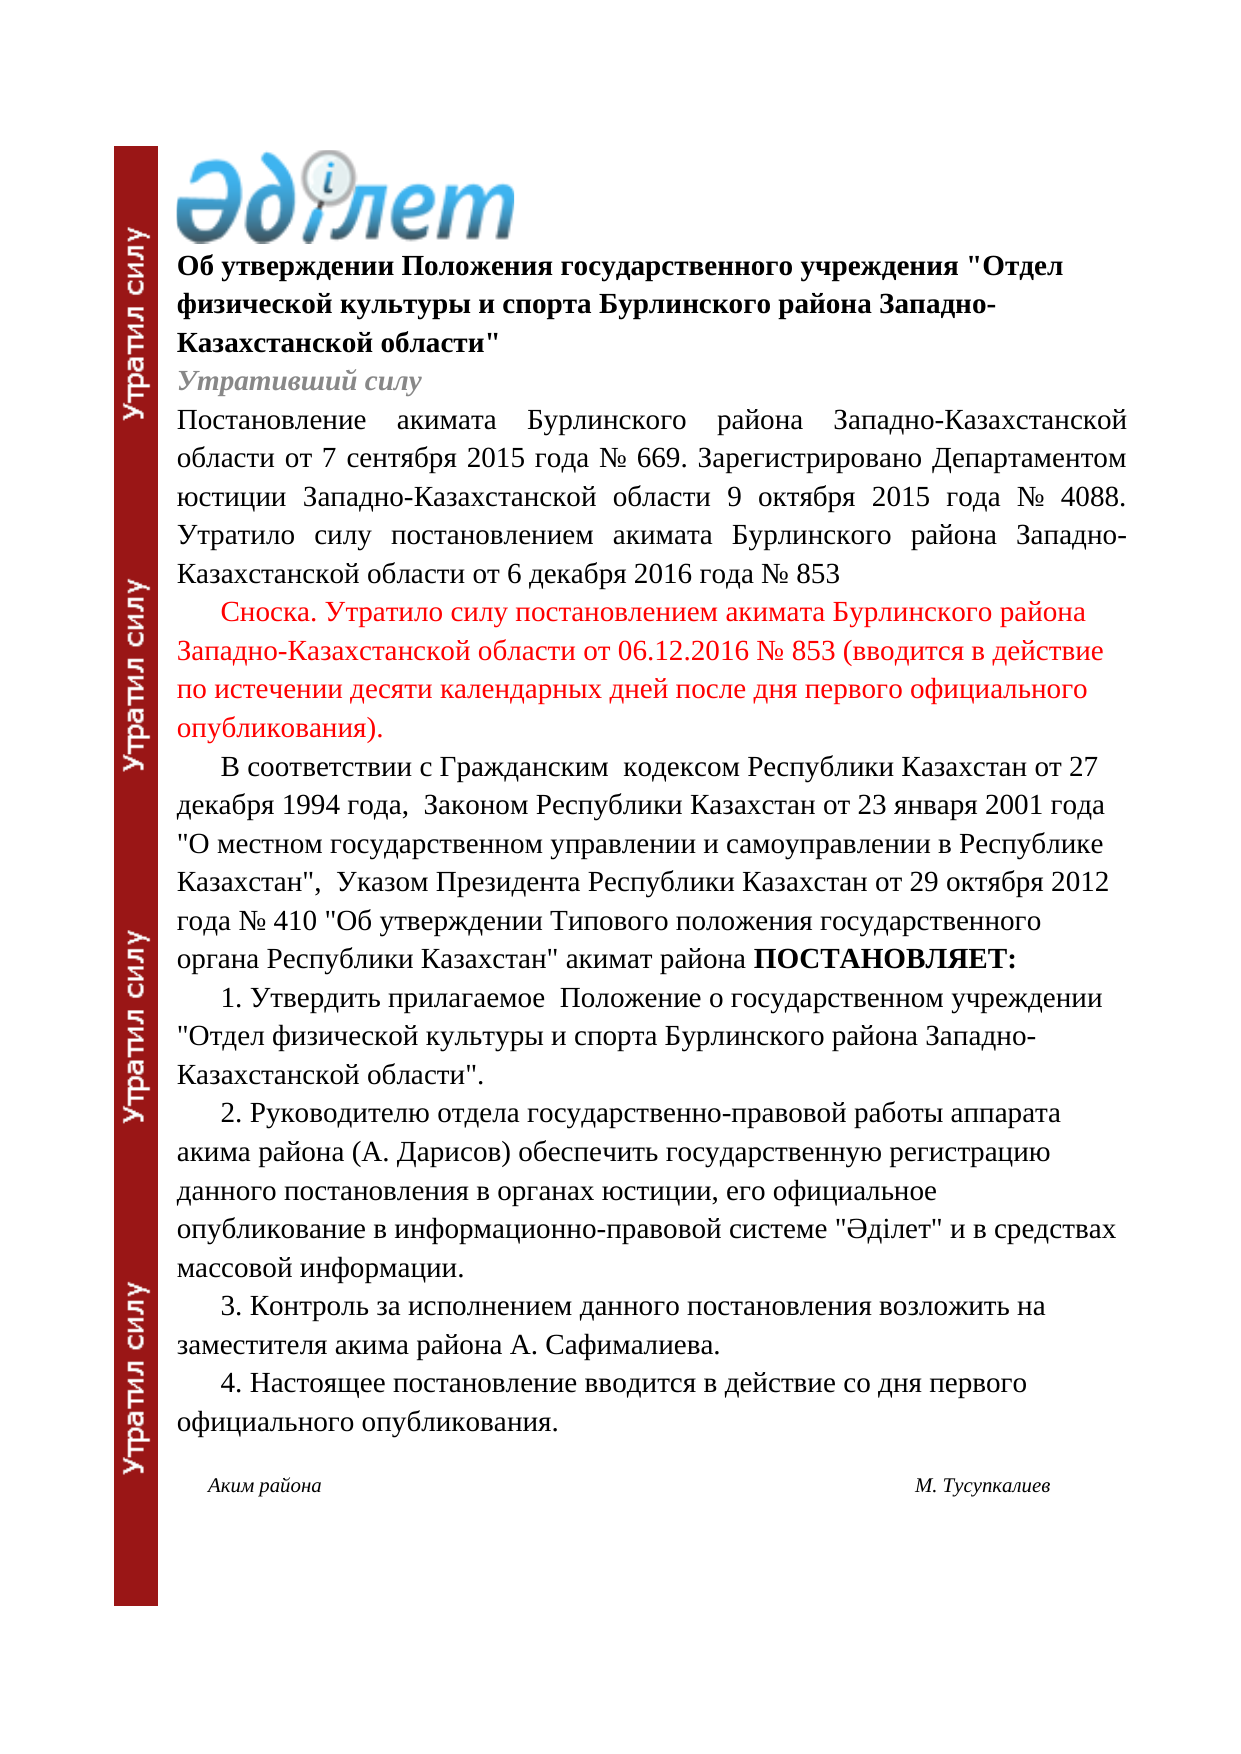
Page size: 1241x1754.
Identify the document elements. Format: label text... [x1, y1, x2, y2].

picture [176, 150, 515, 244]
picture [114, 1502, 158, 1606]
picture [114, 358, 158, 363]
text Сноска. Утратило силу постановлением акимата Бурлинского района Западно-Казахстанской области от 06.12.2016 № 853 (вводится в действие по истечении десяти календарных дней после дня первого официального опубликования). В соответствии с Гражданским кодексом Республики Казахстан от 27 декабря 1994 года, Законом Республики Казахстан от 23 января 2001 года "О местном государственном управлении и самоуправлении в Республике Казахстан", Указом Президента Республики Казахстан от 29 октября 2012 года № 410 "Об утверждении Типового положения государственного органа Республики Казахстан" акимат района ПОСТАНОВЛЯЕТ: 1. Утвердить прилагаемое Положение о государственном учреждении "Отдел физической культуры и спорта Бурлинского района Западно-Казахстанской области". 2. Руководителю отдела государственно-правовой работы аппарата акима района (А. Дарисов) обеспечить государственную регистрацию данного постановления в органах юстиции, его официальное опубликование в информационно-правовой системе "Әділет" и в средствах массовой информации. 3. Контроль за исполнением данного постановления возложить на заместителя акима района А. Сафималиева. 4. Настоящее постановление вводится в действие со дня первого официального опубликования. [112, 594, 1128, 1468]
text Утративший силу [112, 363, 1128, 397]
picture [114, 397, 158, 402]
table_header Аким района [101, 1471, 913, 1502]
picture [114, 146, 158, 248]
picture [114, 589, 158, 594]
text Постановление акимата Бурлинского района Западно-Казахстанской области от 7 сентября 2015 года № 669. Зарегистрировано Департаментом юстиции Западно-Казахстанской области 9 октября 2015 года № 4088. Утратило силу постановлением акимата Бурлинского района Западно-Казахстанской области от 6 декабря 2016 года № 853 [112, 402, 1128, 589]
text Об утверждении Положения государственного учреждения "Отдел физической культуры и спорта Бурлинского района Западно-Казахстанской области" [112, 248, 1128, 358]
table_header М. Тусупкалиев [913, 1471, 1240, 1502]
